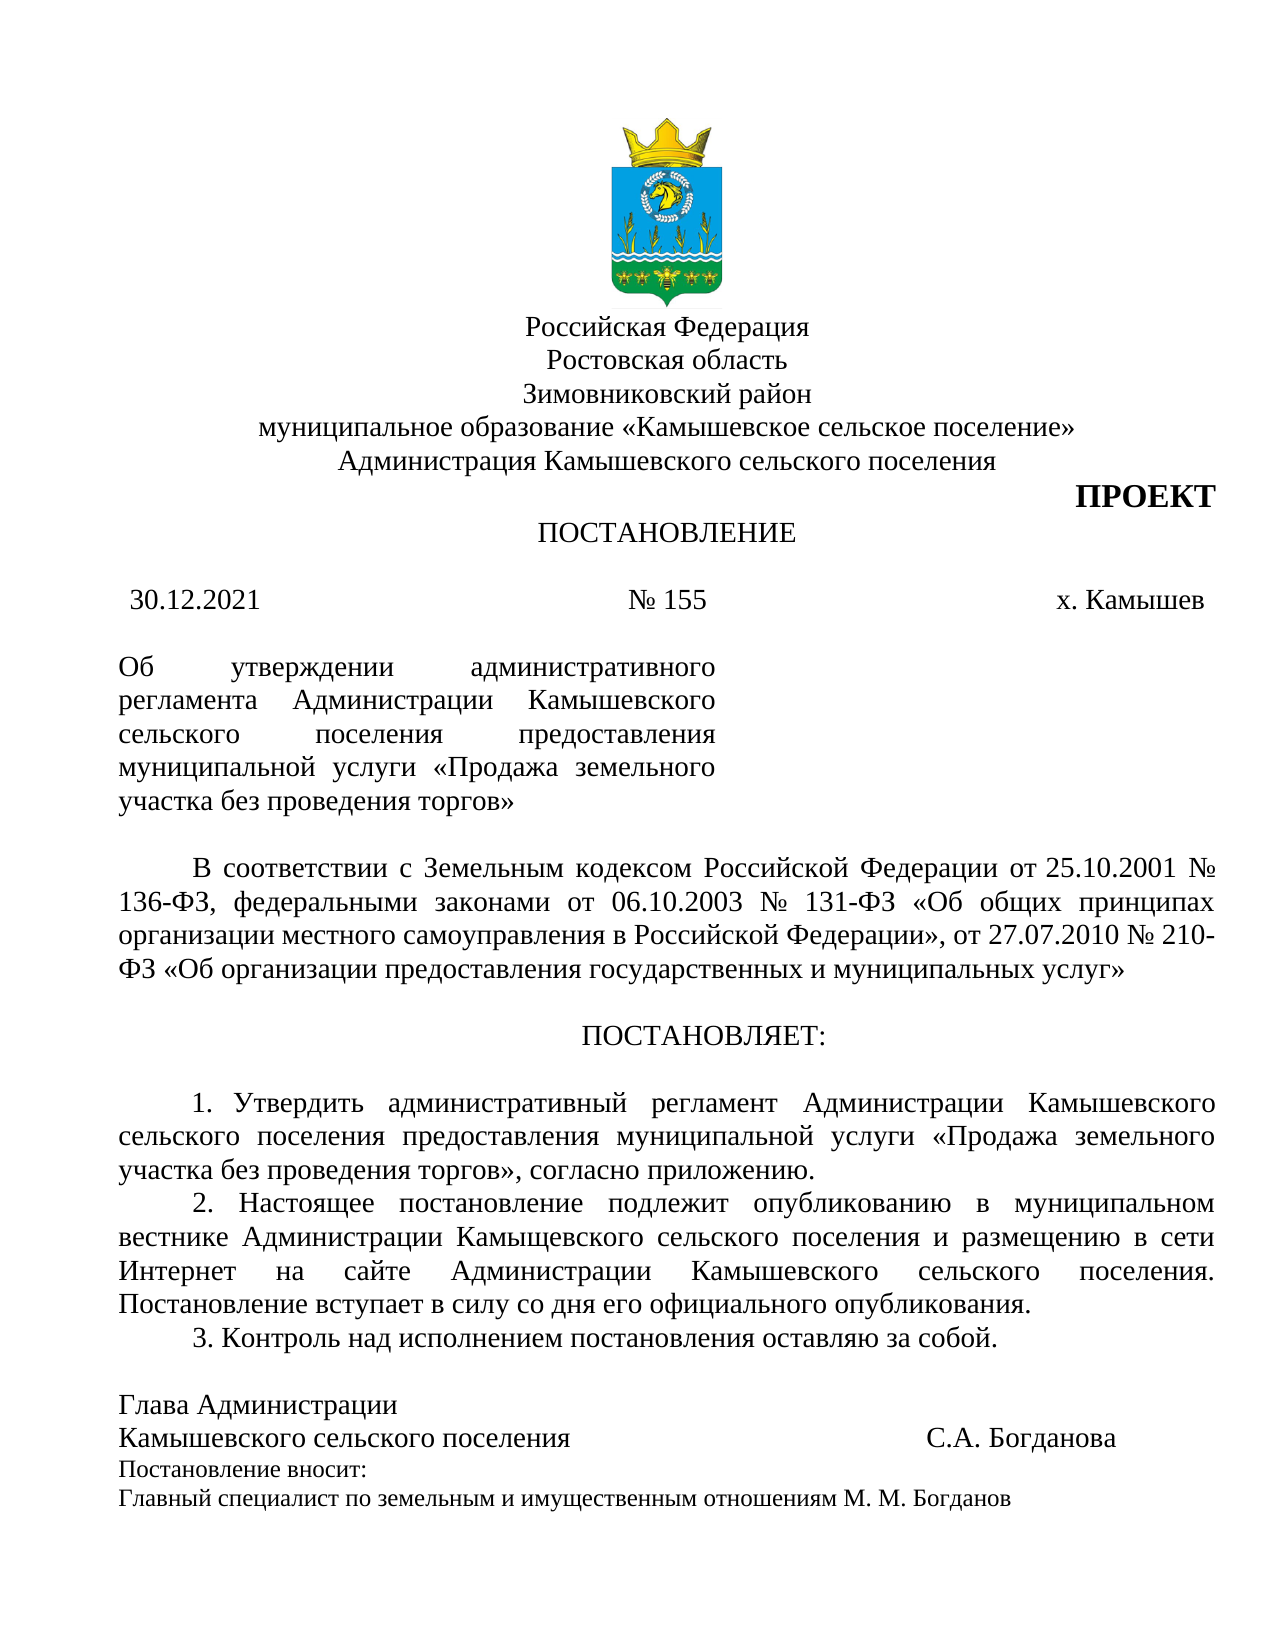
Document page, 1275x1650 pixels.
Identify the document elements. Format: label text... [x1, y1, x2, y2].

picture [651, 227, 658, 247]
text ПРОЕКТ [118, 476, 1216, 515]
picture [702, 213, 709, 233]
text ПОСТАНОВЛЯЕТ: [118, 1018, 1216, 1051]
text Главный специалист по земельным и имущественным отношениям М. М. Богданов [118, 1483, 1216, 1511]
text Постановление вносит: [118, 1454, 1216, 1483]
text 3. Контроль над исполнением постановления оставляю за собой. [118, 1320, 1216, 1353]
text Ростовская область [118, 342, 1216, 376]
text ПОСТАНОВЛЕНИЕ [118, 515, 1216, 548]
text Российская Федерация [118, 309, 1216, 342]
table_header 30.12.2021 [118, 582, 485, 615]
picture [611, 241, 723, 309]
picture [611, 118, 723, 167]
text Администрация Камышевского сельского поселения [118, 443, 1216, 476]
text Зимовниковский район [118, 376, 1216, 409]
picture [641, 171, 693, 222]
text Камышевского сельского поселения С.А. Богданова [118, 1420, 1216, 1454]
table_header х. Камышев [849, 582, 1216, 615]
title Об утверждении административного регламента Администрации Камышевского сельского поселения предоставления муниципальной услуги «Продажа земельного участка без проведения торгов» [118, 649, 716, 817]
picture [626, 214, 633, 233]
text 2. Настоящее постановление подлежит опубликованию в муниципальном вестнике Администрации Камыщевского сельского поселения и размещению в сети Интернет на сайте Администрации Камышевского сельского поселения. Постановление вступает в силу со дня его официального опубликования. [118, 1186, 1216, 1320]
title Утвердить административный регламент Администрации Камышевского сельского поселения предоставления муниципальной услуги «Продажа земельного участка без проведения торгов», согласно приложению. [118, 1085, 1216, 1186]
text В соответствии с Земельным кодексом Российской Федерации от 25.10.2001 № 136-ФЗ, федеральными законами от 06.10.2003 № 131-ФЗ «Об общих принципах организации местного самоуправления в Российской Федерации», от 27.07.2010 № 210-ФЗ «Об организации предоставления государственных и муниципальных услуг» [118, 850, 1216, 984]
table_header № 155 [485, 582, 849, 615]
text муниципальное образование «Камышевское сельское поселение» [118, 409, 1216, 443]
picture [677, 227, 683, 246]
text Глава Администрации [118, 1387, 1216, 1420]
